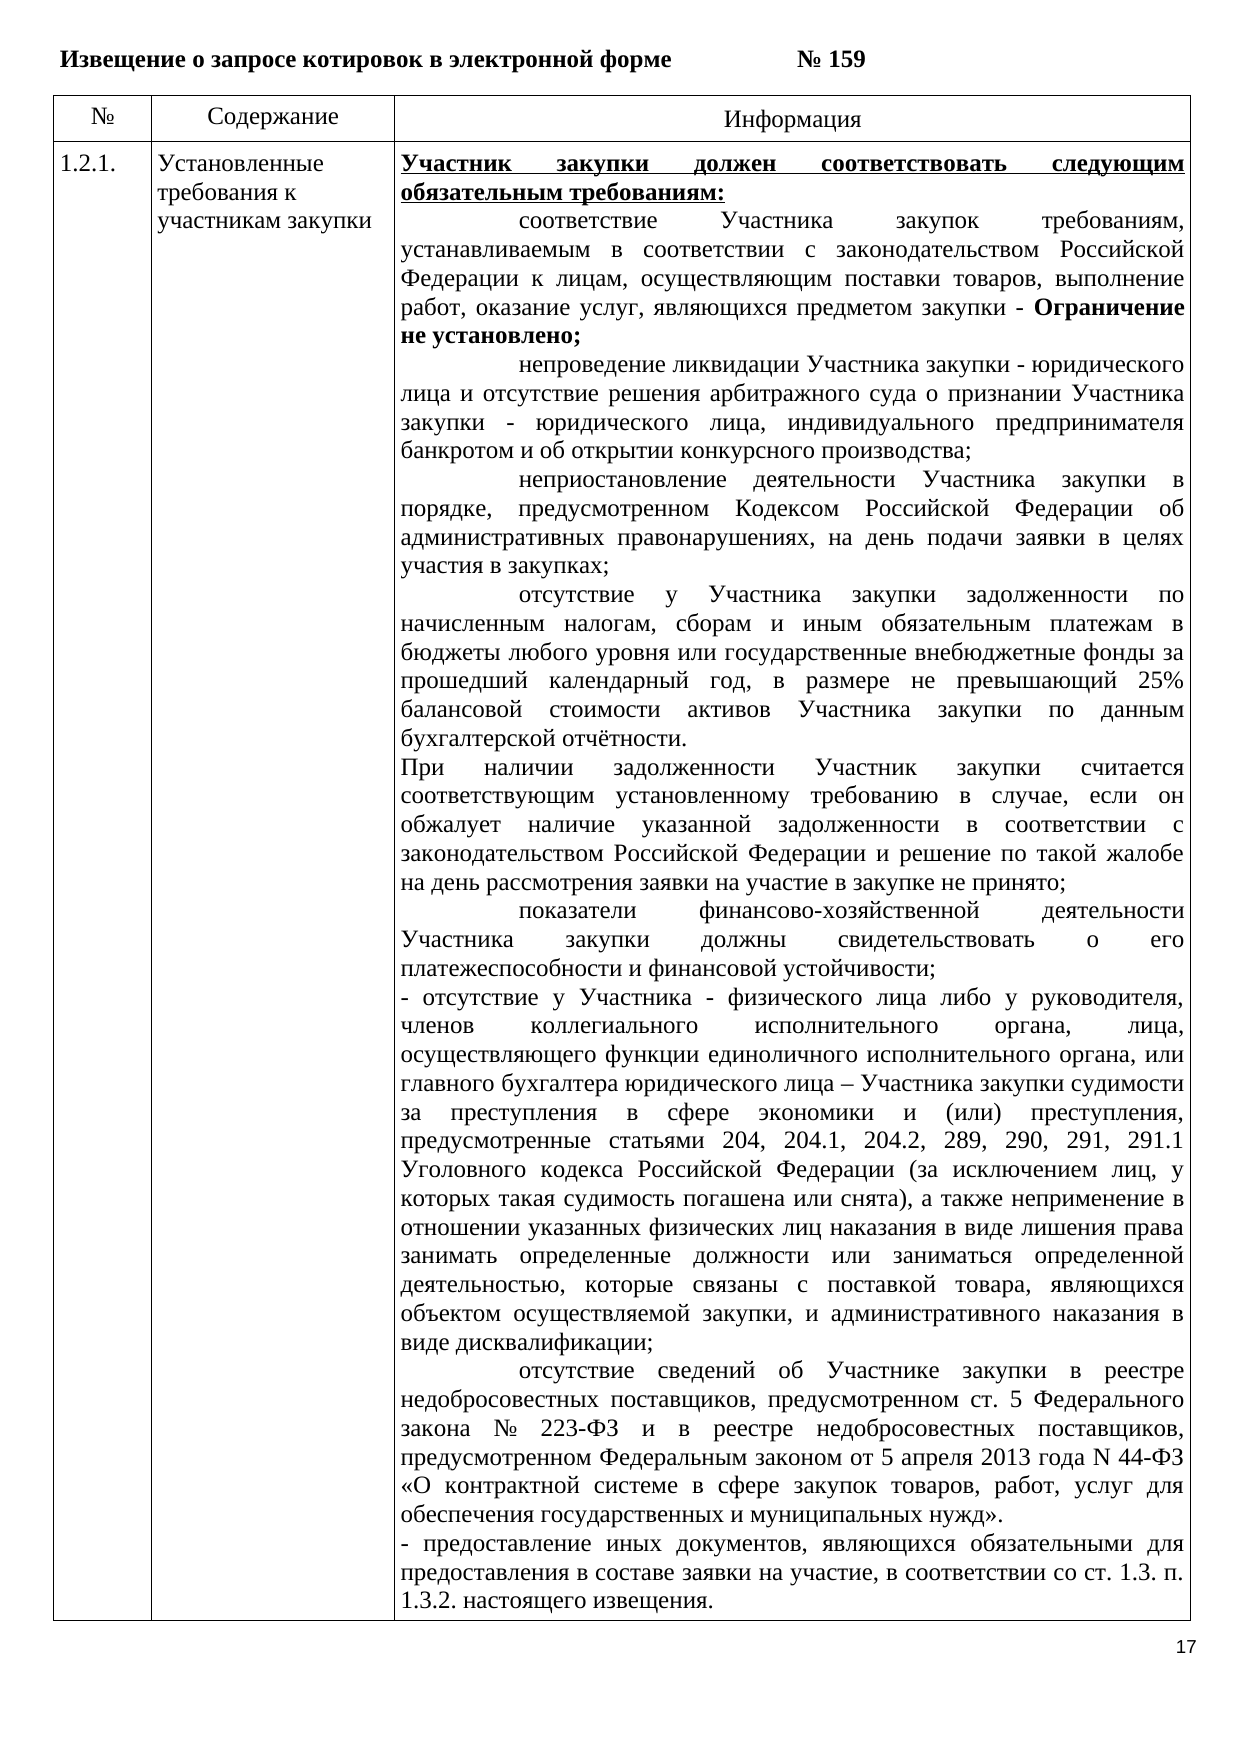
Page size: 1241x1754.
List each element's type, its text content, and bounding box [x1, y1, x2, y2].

table_cell Установленные требования к участникам закупки [152, 142, 394, 1620]
table_header № [54, 96, 151, 141]
table_cell Участник закупки должен соответствовать следующим обязательным требованиям: ­ соответствие Участника закупок требованиям, устанавливаемым в соответствии с законодательством Российской Федерации к лицам, осуществляющим поставки товаров, выполнение работ, оказание услуг, являющихся предметом закупки - Ограничение не установлено; ­ непроведение ликвидации Участника закупки - юридического лица и отсутствие решения арбитражного суда о признании Участника закупки - юридического лица, индивидуального предпринимателя банкротом и об открытии конкурсного производства; ­ неприостановление деятельности Участника закупки в порядке, предусмотренном Кодексом Российской Федерации об административных правонарушениях, на день подачи заявки в целях участия в закупках; ­ отсутствие у Участника закупки задолженности по начисленным налогам, сборам и иным обязательным платежам в бюджеты любого уровня или государственные внебюджетные фонды за прошедший календарный год, в размере не превышающий 25% балансовой стоимости активов Участника закупки по данным бухгалтерской отчётности. При наличии задолженности Участник закупки считается соответствующим установленному требованию в случае, если он обжалует наличие указанной задолженности в соответствии с законодательством Российской Федерации и решение по такой жалобе на день рассмотрения заявки на участие в закупке не принято; ­ показатели финансово-хозяйственной деятельности Участника закупки должны свидетельствовать о его платежеспособности и финансовой устойчивости; - отсутствие у Участника - физического лица либо у руководителя, членов коллегиального исполнительного органа, лица, осуществляющего функции единоличного исполнительного органа, или главного бухгалтера юридического лица – Участника закупки судимости за преступления в сфере экономики и (или) преступления, предусмотренные статьями 204, 204.1, 204.2, 289, 290, 291, 291.1 Уголовного кодекса Российской Федерации (за исключением лиц, у которых такая судимость погашена или снята), а также неприменение в отношении указанных физических лиц наказания в виде лишения права занимать определенные должности или заниматься определенной деятельностью, которые связаны с поставкой товара, являющихся объектом осуществляемой закупки, и административного наказания в виде дисквалификации; ­ отсутствие сведений об Участнике закупки в реестре недобросовестных поставщиков, предусмотренном ст. 5 Федерального закона № 223-ФЗ и в реестре недобросовестных поставщиков, предусмотренном Федеральным законом от 5 апреля 2013 года N 44-ФЗ «О контрактной системе в сфере закупок товаров, работ, услуг для обеспечения государственных и муниципальных нужд». - предоставление иных документов, являющихся обязательными для предоставления в составе заявки на участие, в соответствии со ст. 1.3. п. 1.3.2. настоящего извещения. [395, 142, 1190, 1620]
table_header Информация [395, 96, 1190, 141]
table_header Содержание [152, 96, 394, 141]
table_cell 1.2.1. [54, 142, 151, 1620]
